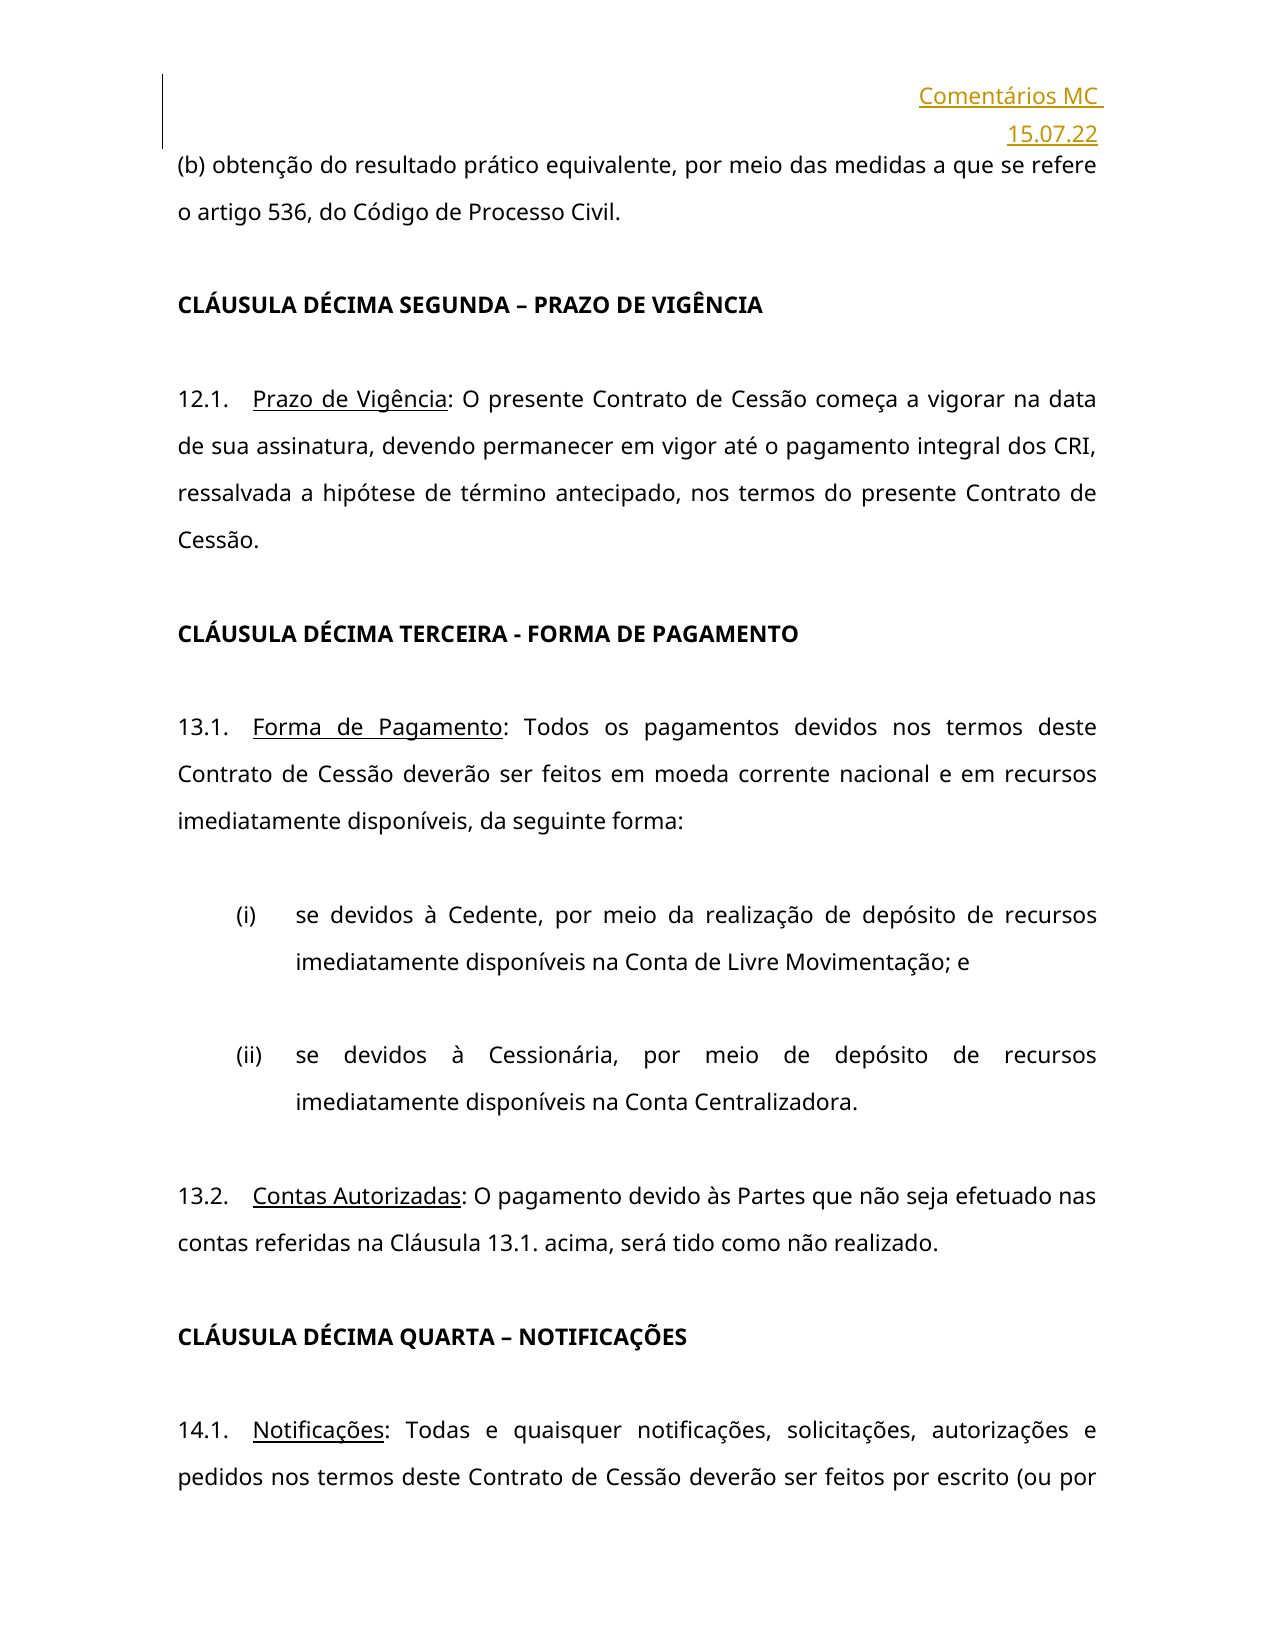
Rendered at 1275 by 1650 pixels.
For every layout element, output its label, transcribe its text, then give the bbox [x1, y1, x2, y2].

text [177, 149, 1098, 227]
text (ii) se devidos à Cessionária, por meio de depósito de recursos imediatamente disponíveis na Conta Centralizadora. [236, 1039, 1098, 1118]
text 12.1. Prazo de Vigência: O presente Contrato de Cessão começa a vigorar na data de sua assinatura, devendo permanecer em vigor até o pagamento integral dos CRI, ressalvada a hipótese de término antecipado, nos termos do presente Contrato de Cessão. [177, 383, 1098, 555]
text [177, 1414, 1098, 1493]
text (i) se devidos à Cedente, por meio da realização de depósito de recursos imediatamente disponíveis na Conta de Livre Movimentação; e [236, 899, 1098, 977]
text CLÁUSULA DÉCIMA QUARTA – NOTIFICAÇÕES [177, 1321, 1098, 1352]
text 13.1. Forma de Pagamento: Todos os pagamentos devidos nos termos deste Contrato de Cessão deverão ser feitos em moeda corrente nacional e em recursos imediatamente disponíveis, da seguinte forma: [177, 711, 1098, 836]
text CLÁUSULA DÉCIMA SEGUNDA – PRAZO DE VIGÊNCIA [177, 289, 1098, 321]
text 13.2. Contas Autorizadas: O pagamento devido às Partes que não seja efetuado nas contas referidas na Cláusula 13.1. acima, será tido como não realizado. [177, 1180, 1098, 1258]
text CLÁUSULA DÉCIMA TERCEIRA - FORMA DE PAGAMENTO [177, 618, 1098, 649]
